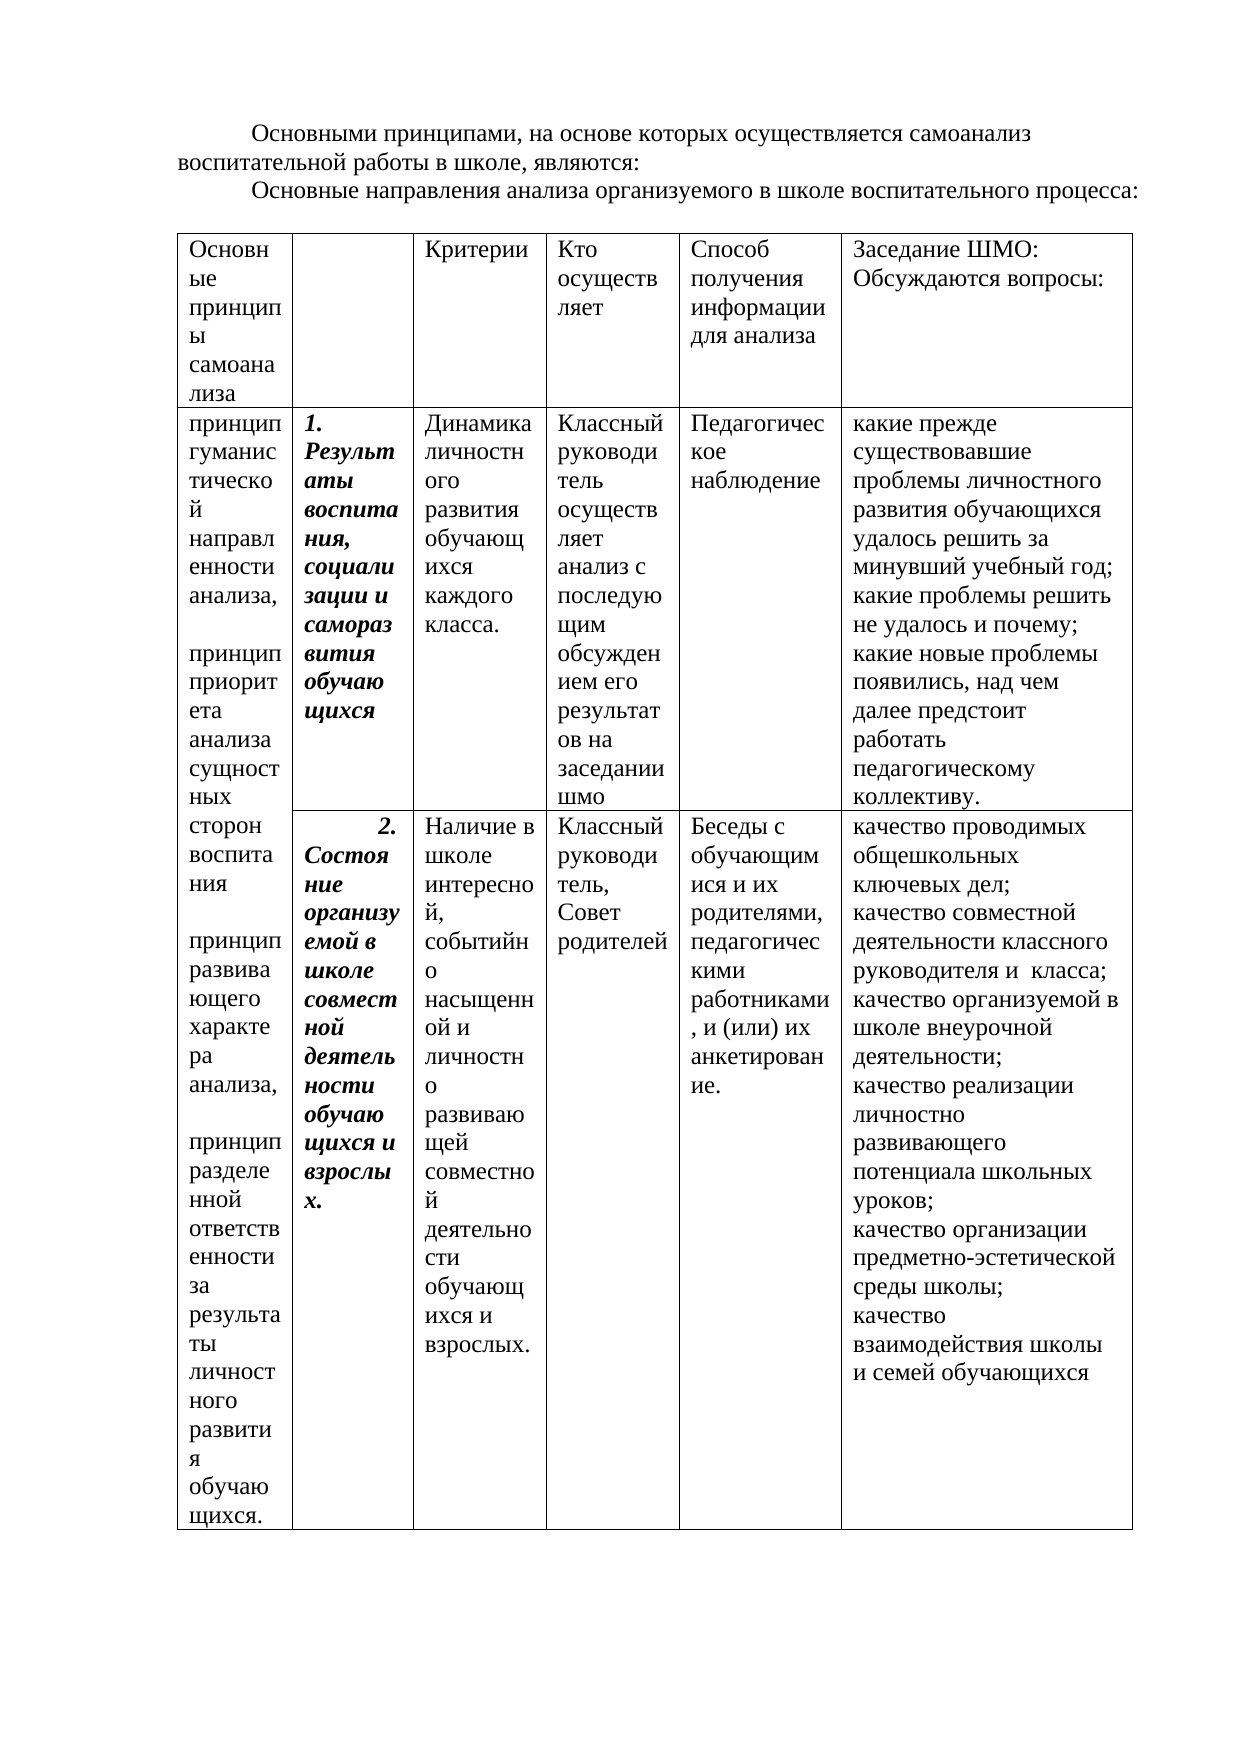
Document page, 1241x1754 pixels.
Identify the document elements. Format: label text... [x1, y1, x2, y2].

table_cell Классный руководитель, Совет родителей [547, 811, 679, 1529]
table_cell Педагогическое наблюдение [680, 408, 841, 810]
table_header Кто осуществляет [547, 234, 679, 407]
table_cell качество проводимых общешкольных ключевых дел; качество совместной деятельности классного руководителя и класса; качество организуемой в школе внеурочной деятельности; качество реализации личностно развивающего потенциала школьных уроков; качество организации предметно-эстетической среды школы; качество взаимодействия школы и семей обучающихся [842, 811, 1132, 1529]
text Основные направления анализа организуемого в школе воспитательного процесса: [177, 176, 1152, 204]
table_cell какие прежде существовавшие проблемы личностного развития обучающихся удалось решить за минувший учебный год; какие проблемы решить не удалось и почему; какие новые проблемы появились, над чем далее предстоит работать педагогическому коллективу. [842, 408, 1132, 810]
table_cell Классный руководитель осуществляет анализ с последующим обсуждением его результатов на заседании шмо [547, 408, 679, 810]
table_cell Наличие в школе интересной, событийно насыщенной и личностно развивающей совместной деятельности обучающихся и взрослых. [414, 811, 546, 1529]
table_header Основные принципы самоанализа [178, 234, 292, 407]
table_header Способ получения информации для анализа [680, 234, 841, 407]
table_cell 1. Результаты воспитания, социализации и саморазвития обучающихся [293, 408, 413, 810]
text Основными принципами, на основе которых осуществляется самоанализ воспитательной работы в школе, являются: [177, 118, 1152, 176]
table_header [293, 234, 413, 407]
table_cell Динамика личностного развития обучающихся каждого класса. [414, 408, 546, 810]
table_header Критерии [414, 234, 546, 407]
table_cell принцип гуманистической направленности анализа, принцип приоритета анализа сущностных сторон воспитания принцип развивающего характера анализа, принцип разделенной ответственности за результаты личностного развития обучающихся. [178, 408, 292, 1529]
table_header Заседание ШМО: Обсуждаются вопросы: [842, 234, 1132, 407]
table_cell 2. Состояние организуемой в школе совместной деятельности обучающихся и взрослых. [293, 811, 413, 1529]
table_cell Беседы с обучающимися и их родителями, педагогическими работниками, и (или) их анкетирование. [680, 811, 841, 1529]
